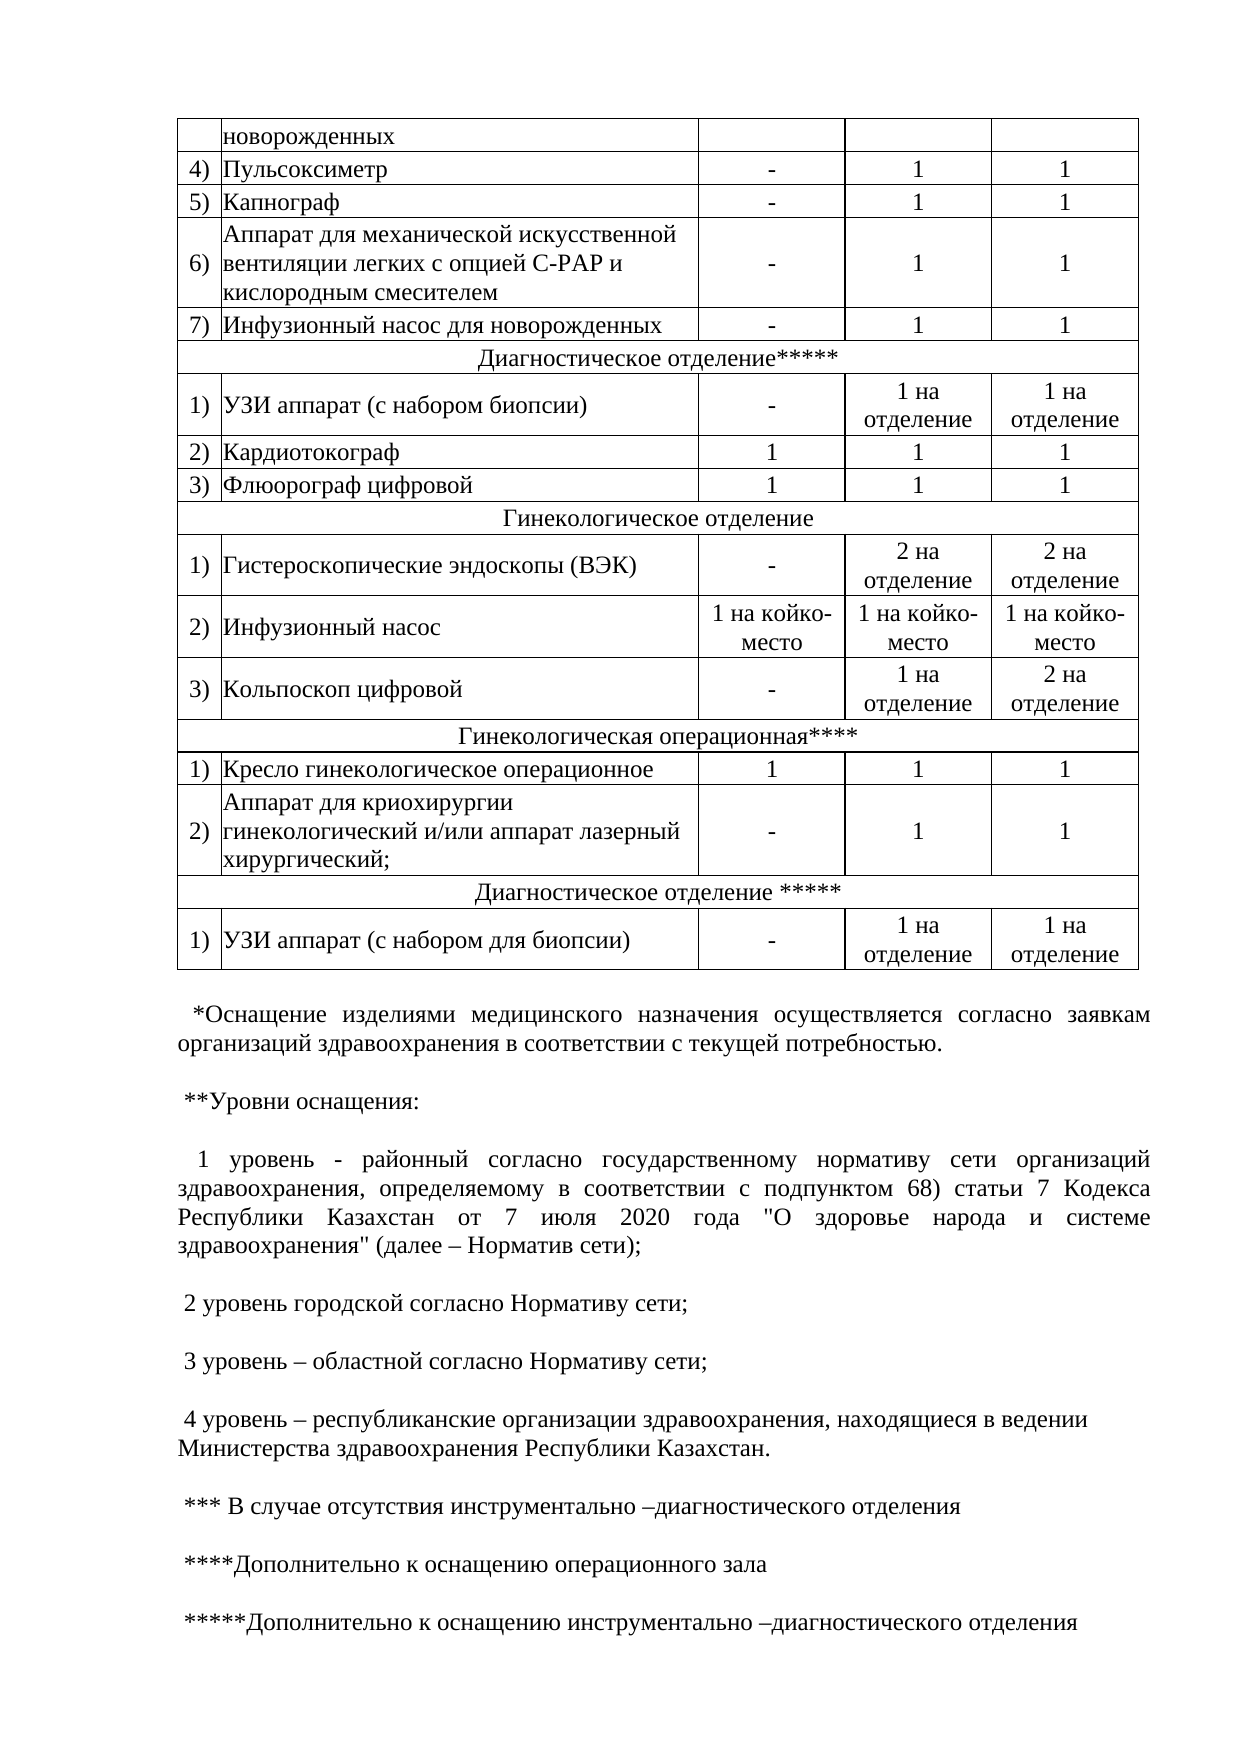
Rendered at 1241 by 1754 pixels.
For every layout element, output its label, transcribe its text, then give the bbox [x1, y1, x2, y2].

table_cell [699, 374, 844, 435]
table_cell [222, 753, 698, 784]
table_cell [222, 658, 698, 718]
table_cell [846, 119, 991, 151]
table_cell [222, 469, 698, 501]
text 2 уровень городской согласно Нормативу сети; [177, 1288, 1152, 1317]
text *** В случае отсутствия инструментально –диагностического отделения [177, 1491, 1152, 1519]
text 4 уровень – республиканские организации здравоохранения, находящиеся в ведении Министерства здравоохранения Республики Казахстан. [177, 1404, 1152, 1462]
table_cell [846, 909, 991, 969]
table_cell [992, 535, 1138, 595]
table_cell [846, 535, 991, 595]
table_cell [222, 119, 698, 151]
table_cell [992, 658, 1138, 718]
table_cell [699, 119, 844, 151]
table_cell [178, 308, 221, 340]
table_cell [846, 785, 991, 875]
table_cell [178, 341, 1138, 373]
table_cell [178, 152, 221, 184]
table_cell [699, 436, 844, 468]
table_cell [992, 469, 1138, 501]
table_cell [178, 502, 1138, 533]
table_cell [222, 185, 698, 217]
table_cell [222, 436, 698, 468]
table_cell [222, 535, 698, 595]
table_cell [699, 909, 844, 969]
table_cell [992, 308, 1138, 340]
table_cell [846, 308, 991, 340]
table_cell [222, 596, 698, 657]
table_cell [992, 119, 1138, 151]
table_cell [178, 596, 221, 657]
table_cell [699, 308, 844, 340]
text *Оснащение изделиями медицинского назначения осуществляется согласно заявкам организаций здравоохранения в соответствии с текущей потребностью. [177, 999, 1152, 1057]
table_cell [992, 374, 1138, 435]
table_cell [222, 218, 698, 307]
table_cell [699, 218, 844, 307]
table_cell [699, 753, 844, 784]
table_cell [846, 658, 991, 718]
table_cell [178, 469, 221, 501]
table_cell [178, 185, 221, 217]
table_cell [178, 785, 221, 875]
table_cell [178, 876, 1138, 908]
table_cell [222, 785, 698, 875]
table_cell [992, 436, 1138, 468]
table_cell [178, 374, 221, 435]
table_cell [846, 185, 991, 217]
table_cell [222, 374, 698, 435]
text 3 уровень – областной согласно Нормативу сети; [177, 1346, 1152, 1375]
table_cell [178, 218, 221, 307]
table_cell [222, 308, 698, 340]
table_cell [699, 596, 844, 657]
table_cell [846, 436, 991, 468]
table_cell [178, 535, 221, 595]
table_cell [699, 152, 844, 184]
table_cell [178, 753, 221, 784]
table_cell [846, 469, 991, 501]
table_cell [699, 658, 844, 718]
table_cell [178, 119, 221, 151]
text *****Дополнительно к оснащению инструментально –диагностического отделения [177, 1607, 1152, 1635]
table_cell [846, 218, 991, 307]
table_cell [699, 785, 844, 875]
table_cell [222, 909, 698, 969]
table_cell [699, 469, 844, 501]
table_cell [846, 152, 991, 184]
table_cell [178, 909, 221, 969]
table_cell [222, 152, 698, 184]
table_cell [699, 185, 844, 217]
text ****Дополнительно к оснащению операционного зала [177, 1549, 1152, 1577]
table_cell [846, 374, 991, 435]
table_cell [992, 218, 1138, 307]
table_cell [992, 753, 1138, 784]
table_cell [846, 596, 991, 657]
text **Уровни оснащения: [177, 1086, 1152, 1115]
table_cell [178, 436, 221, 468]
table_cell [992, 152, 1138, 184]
text 1 уровень - районный согласно государственному нормативу сети организаций здравоохранения, определяемому в соответствии с подпунктом 68) статьи 7 Кодекса Республики Казахстан от 7 июля 2020 года "О здоровье народа и системе здравоохранения" (далее – Норматив сети); [177, 1144, 1152, 1259]
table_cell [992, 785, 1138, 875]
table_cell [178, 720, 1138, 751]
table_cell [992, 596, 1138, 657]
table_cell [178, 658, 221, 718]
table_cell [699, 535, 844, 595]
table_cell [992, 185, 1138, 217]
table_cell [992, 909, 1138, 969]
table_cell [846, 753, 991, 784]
